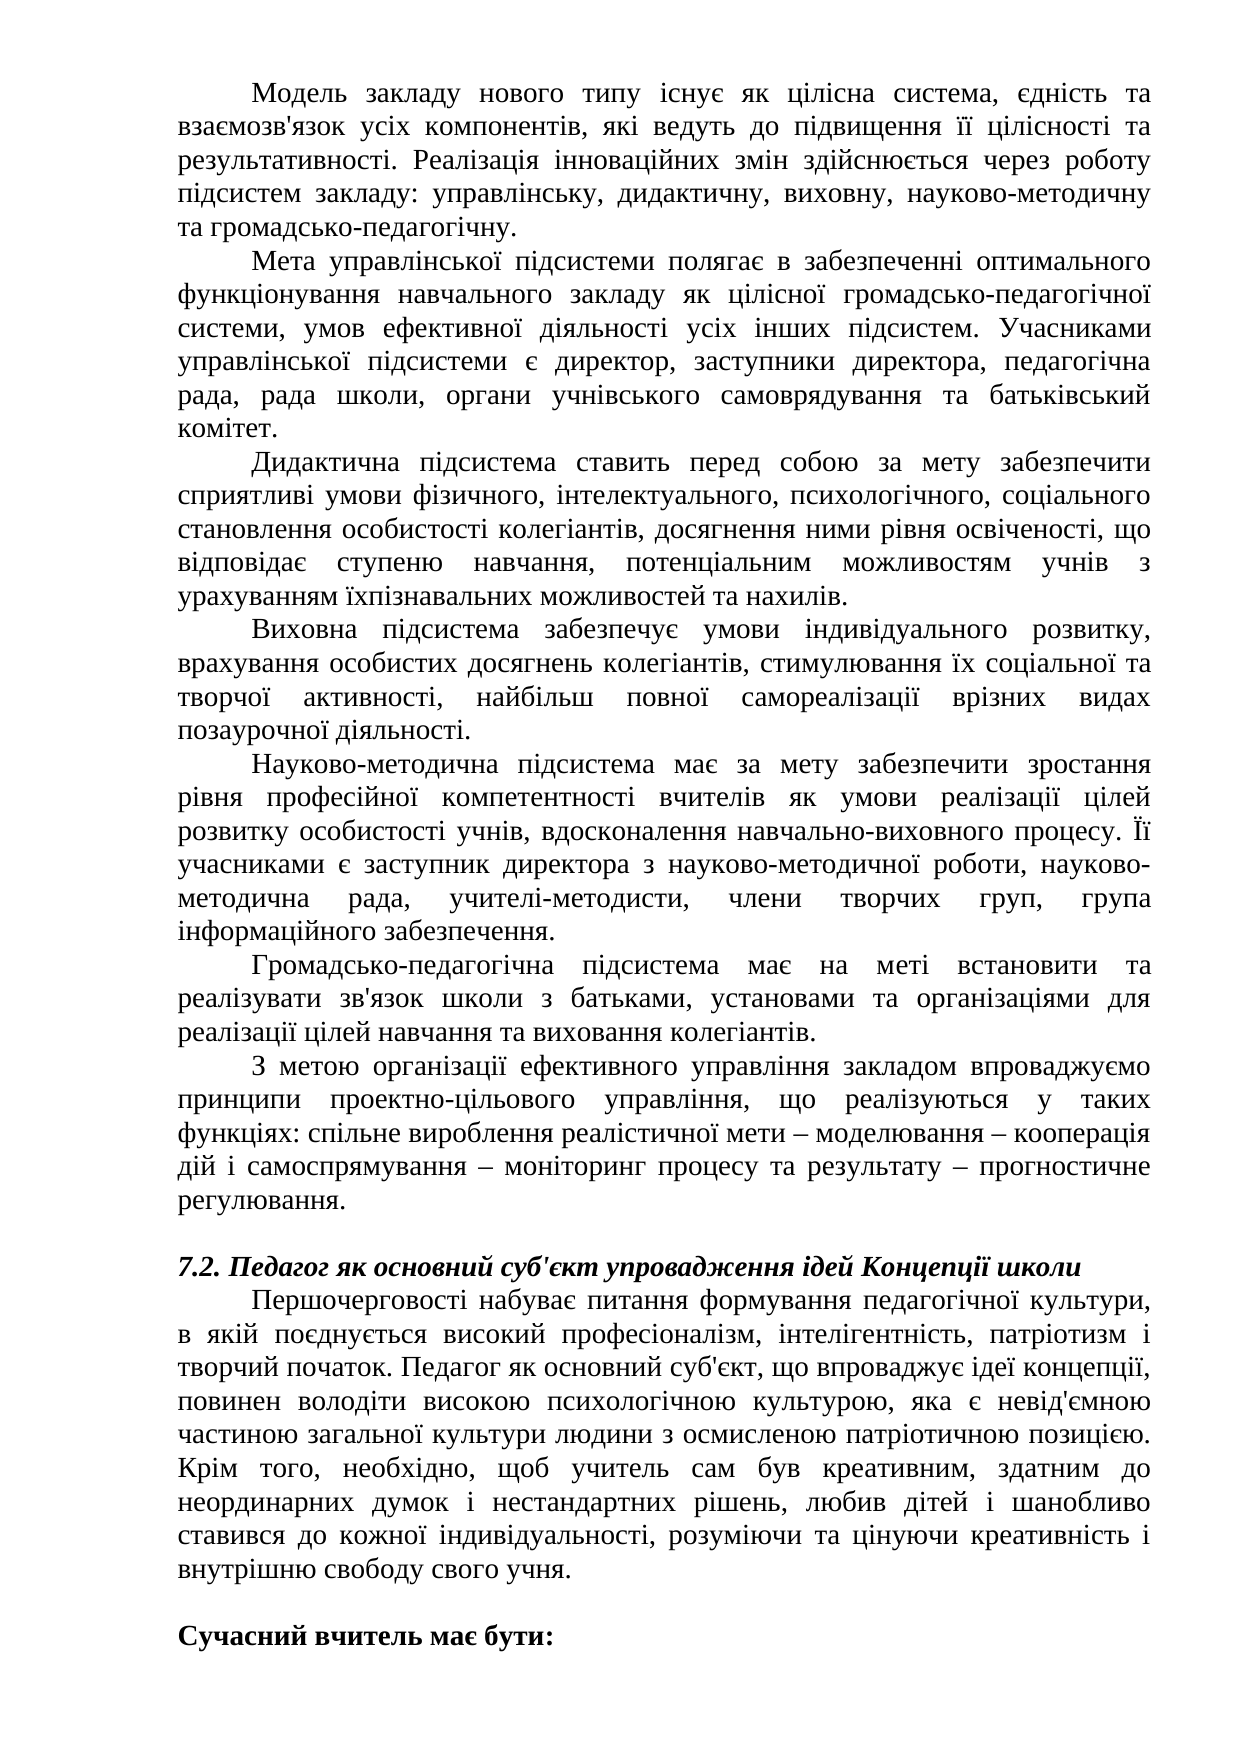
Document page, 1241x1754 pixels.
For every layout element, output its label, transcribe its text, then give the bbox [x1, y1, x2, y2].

text Мета управлінської підсистеми полягає в забезпеченні оптимального функціонування навчального закладу як цілісної громадсько-педагогічної системи, умов ефективної діяльності ycix інших підсистем. Учасниками управлінської підсистеми є директор, заступники директора, педагогічна рада, рада школи, органи учнівського самоврядування та батьківський комітет. [177, 243, 1152, 444]
text З метою організації ефективного управління закладом впроваджуємо принципи проектно-цільового управління, що реалізуються у таких функціях: спільне вироблення реалістичної мети – моделювання – кооперація дій і самоспрямування – моніторинг процесу та результату – прогностичне регулювання. [177, 1048, 1152, 1215]
subtitle Сучасний вчитель має бути: [177, 1618, 1152, 1651]
text Дидактична підсистема ставить перед собою за мету забезпечити сприятливі умови фізичного, інтелектуального, психологічного, соціального становлення особистості колегіантів, досягнення ними рівня освіченості, що відповідає ступеню навчання, потенціальним можливостям учнів з урахуванням їхпізнавальних можливостей та нахилів. [177, 444, 1152, 612]
text Модель закладу нового типу icнyє як цілісна система, єдність та взаємозв'язок ycix компонентів, які ведуть до підвищення її цілісності та результативності. Реалізація інноваційних змін здійснюється через роботу підсистем закладу: управлінську, дидактичну, виховну, науково-методичну та громадсько-педагогічну. [177, 75, 1152, 243]
subtitle 7.2. Педагог як основний суб'єкт упровадження ідей Концепції школи [177, 1249, 1152, 1282]
text Науково-методична підсистема має за мету забезпечити зростання рівня професійної компетентності вчителів як умови реалізації цілей розвитку особистості учнів, вдосконалення навчально-виховного процесу. Її учасниками є заступник директора з науково-методичної роботи, науково-методична рада, учителі-методисти, члени творчих груп, група інформаційного забезпечення. [177, 746, 1152, 947]
text Першочерговості набуває питання формування педагогічної культури, в якій поєднується високий професіоналізм, інтелігентність, патріотизм і творчий початок. Педагог як основний суб'єкт, що впроваджує ідеї концепції, повинен володіти високою психологічною культурою, яка є невід'ємною частиною загальної культури людини з осмисленою патріотичною позицією. Крім того, необхідно, щоб учитель сам був креативним, здатним до неординарних думок і нестандартних рішень, любив дітей і шанобливо ставився до кожної індивідуальності, розуміючи та цінуючи креативність і внутрішню свободу свого учня. [177, 1282, 1152, 1584]
text Громадсько-педагогічна підсистема має на мeтi встановити та реалізувати зв'язок школи з батьками, установами та організаціями для реалізації цілей навчання та виховання колегіантів. [177, 947, 1152, 1048]
text Виховна підсистема забезпечує умови індивідуального розвитку, врахування особистих досягнень колегіантів, стимулювання їx соціальної та творчої активності, найбільш повної самореалізації врізних видах позаурочної діяльності. [177, 612, 1152, 746]
